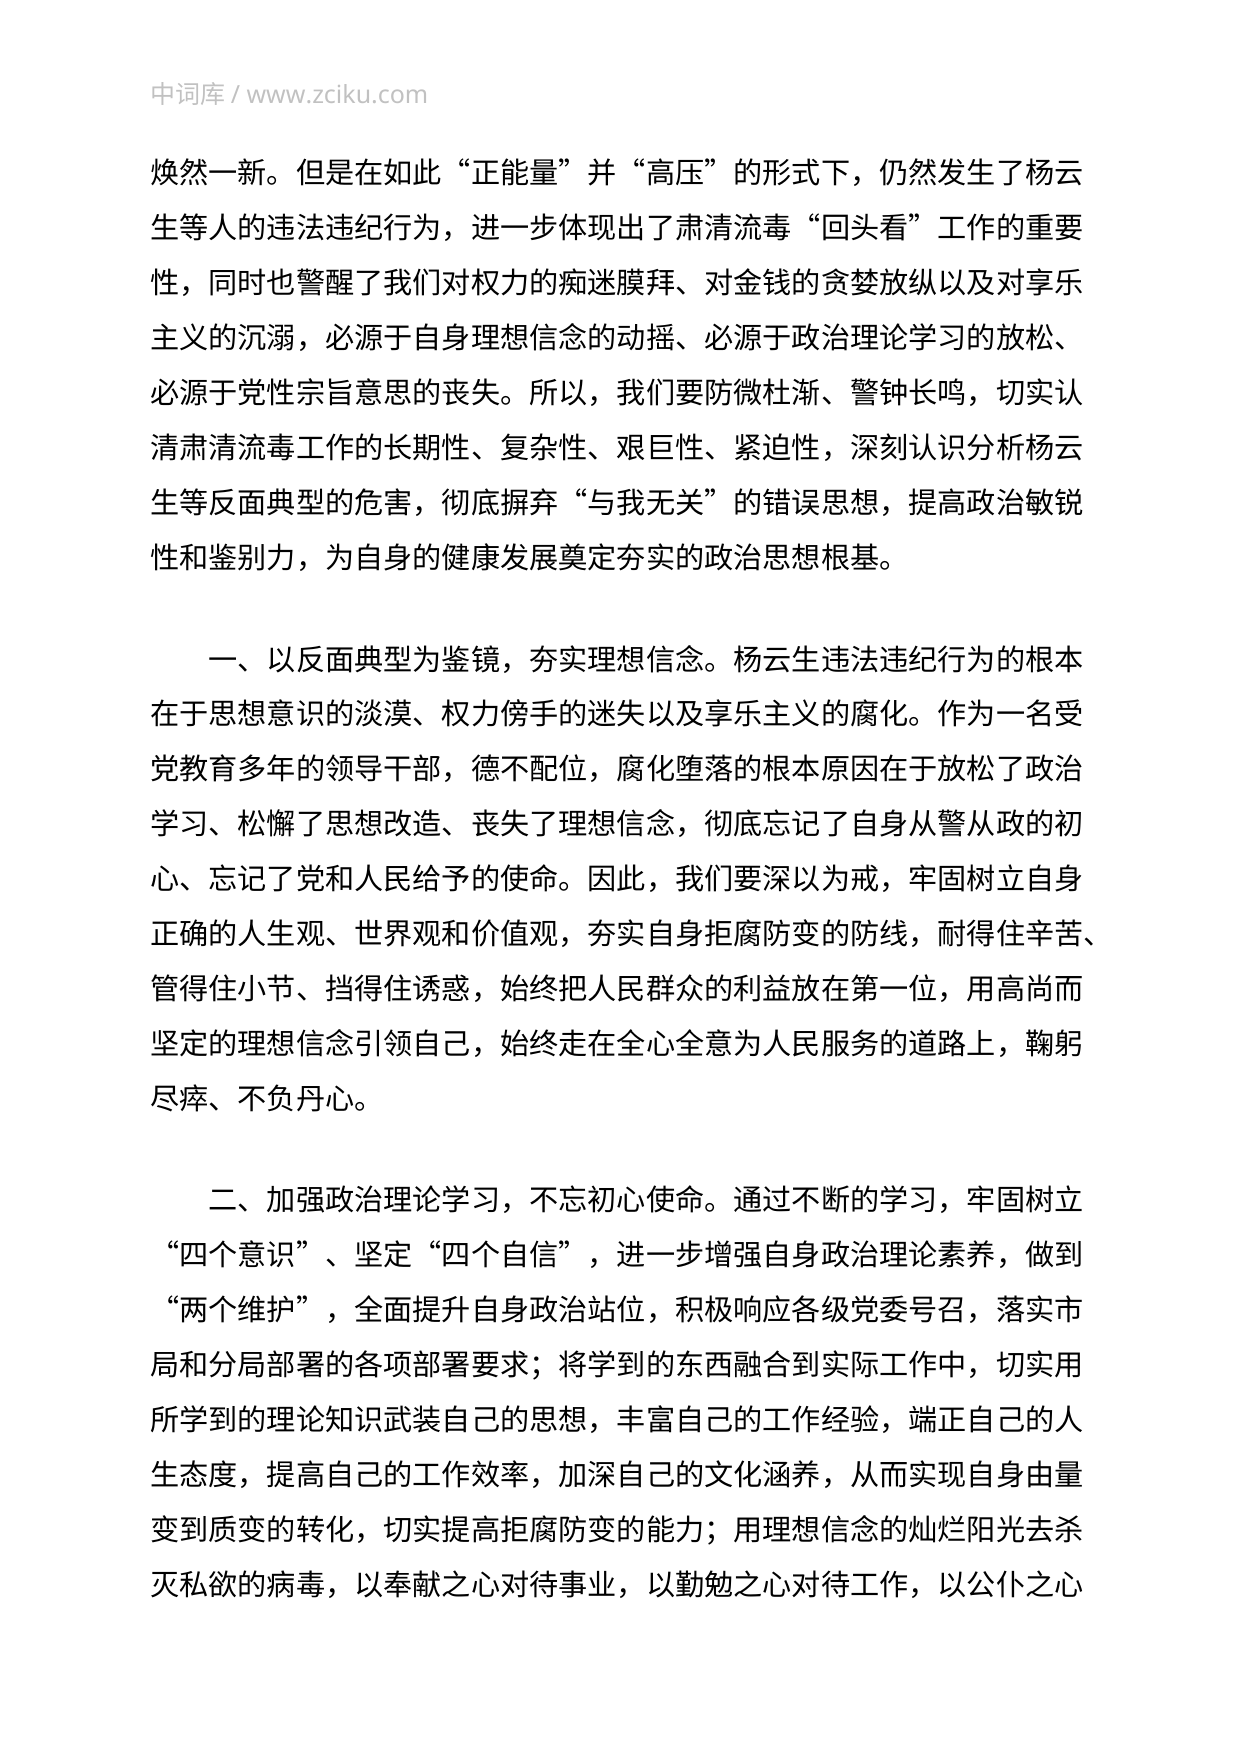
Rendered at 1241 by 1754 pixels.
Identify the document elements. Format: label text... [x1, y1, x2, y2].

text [150, 1177, 1090, 1603]
text 一、以反面典型为鉴镜，夯实理想信念。杨云生违法违纪行为的根本在于思想意识的淡漠、权力傍手的迷失以及享乐主义的腐化。作为一名受党教育多年的领导干部，德不配位，腐化堕落的根本原因在于放松了政治学习、松懈了思想改造、丧失了理想信念，彻底忘记了自身从警从政的初心、忘记了党和人民给予的使命。因此，我们要深以为戒，牢固树立自身正确的人生观、世界观和价值观，夯实自身拒腐防变的防线，耐得住辛苦、管得住小节、挡得住诱惑，始终把人民群众的利益放在第一位，用高尚而坚定的理想信念引领自己，始终走在全心全意为人民服务的道路上，鞠躬尽瘁、不负丹心。 [150, 636, 1090, 1117]
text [150, 150, 1090, 577]
